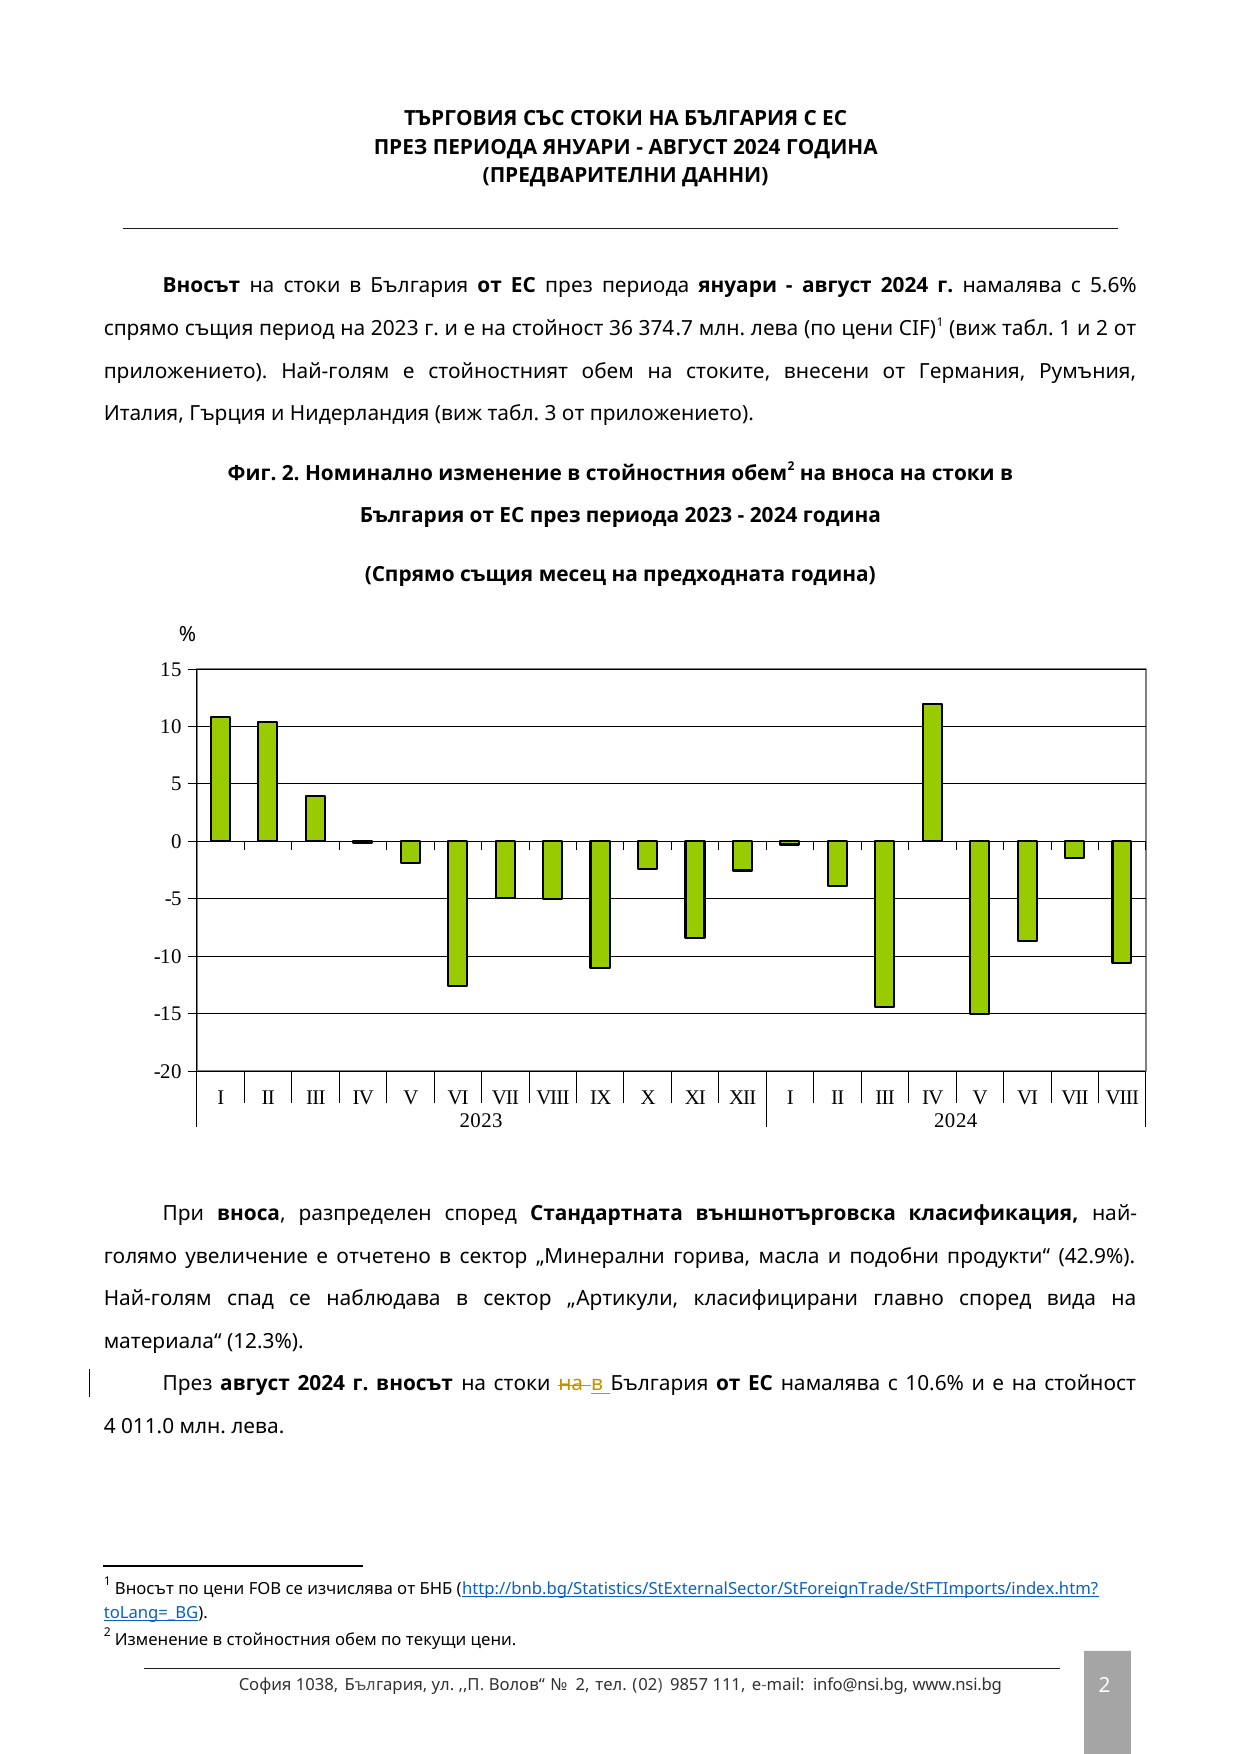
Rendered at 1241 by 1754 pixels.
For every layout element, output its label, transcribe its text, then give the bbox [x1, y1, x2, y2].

text (Спрямо същия месец на предходната година) [103, 559, 1137, 588]
text През август 2024 г. вносът на стоки България от ЕС намалява с 10.6% и е на стойност 4 011.0 млн. лева. [103, 1368, 1137, 1439]
text % [103, 619, 1137, 647]
text Вносът на стоки в България от ЕС през периода януари - август 2024 г. намалява с 5.6% спрямо същия период на 2023 г. и е на стойност 36 374.7 млн. лева (по цени CIF) (виж табл. 1 и 2 от приложението). Най-голям е стойностният обем на стоките, внесени от Германия, Румъния, Италия, Гърция и Нидерландия (виж табл. 3 от приложението). [103, 271, 1137, 427]
text При вноса, разпределен според Стандартната външнотърговска класификация, най-голямо увеличение е отчетено в сектор „Минерални горива, масла и подобни продукти“ (42.9%). Най-голям спад се наблюдава в сектор „Артикули, класифицирани главно според вида на материала“ (12.3%). [103, 1198, 1137, 1354]
text Фиг. 2. Номинално изменение в стойностния обем на вноса на стоки в България от ЕС през периода 2023 - 2024 година [103, 458, 1137, 529]
